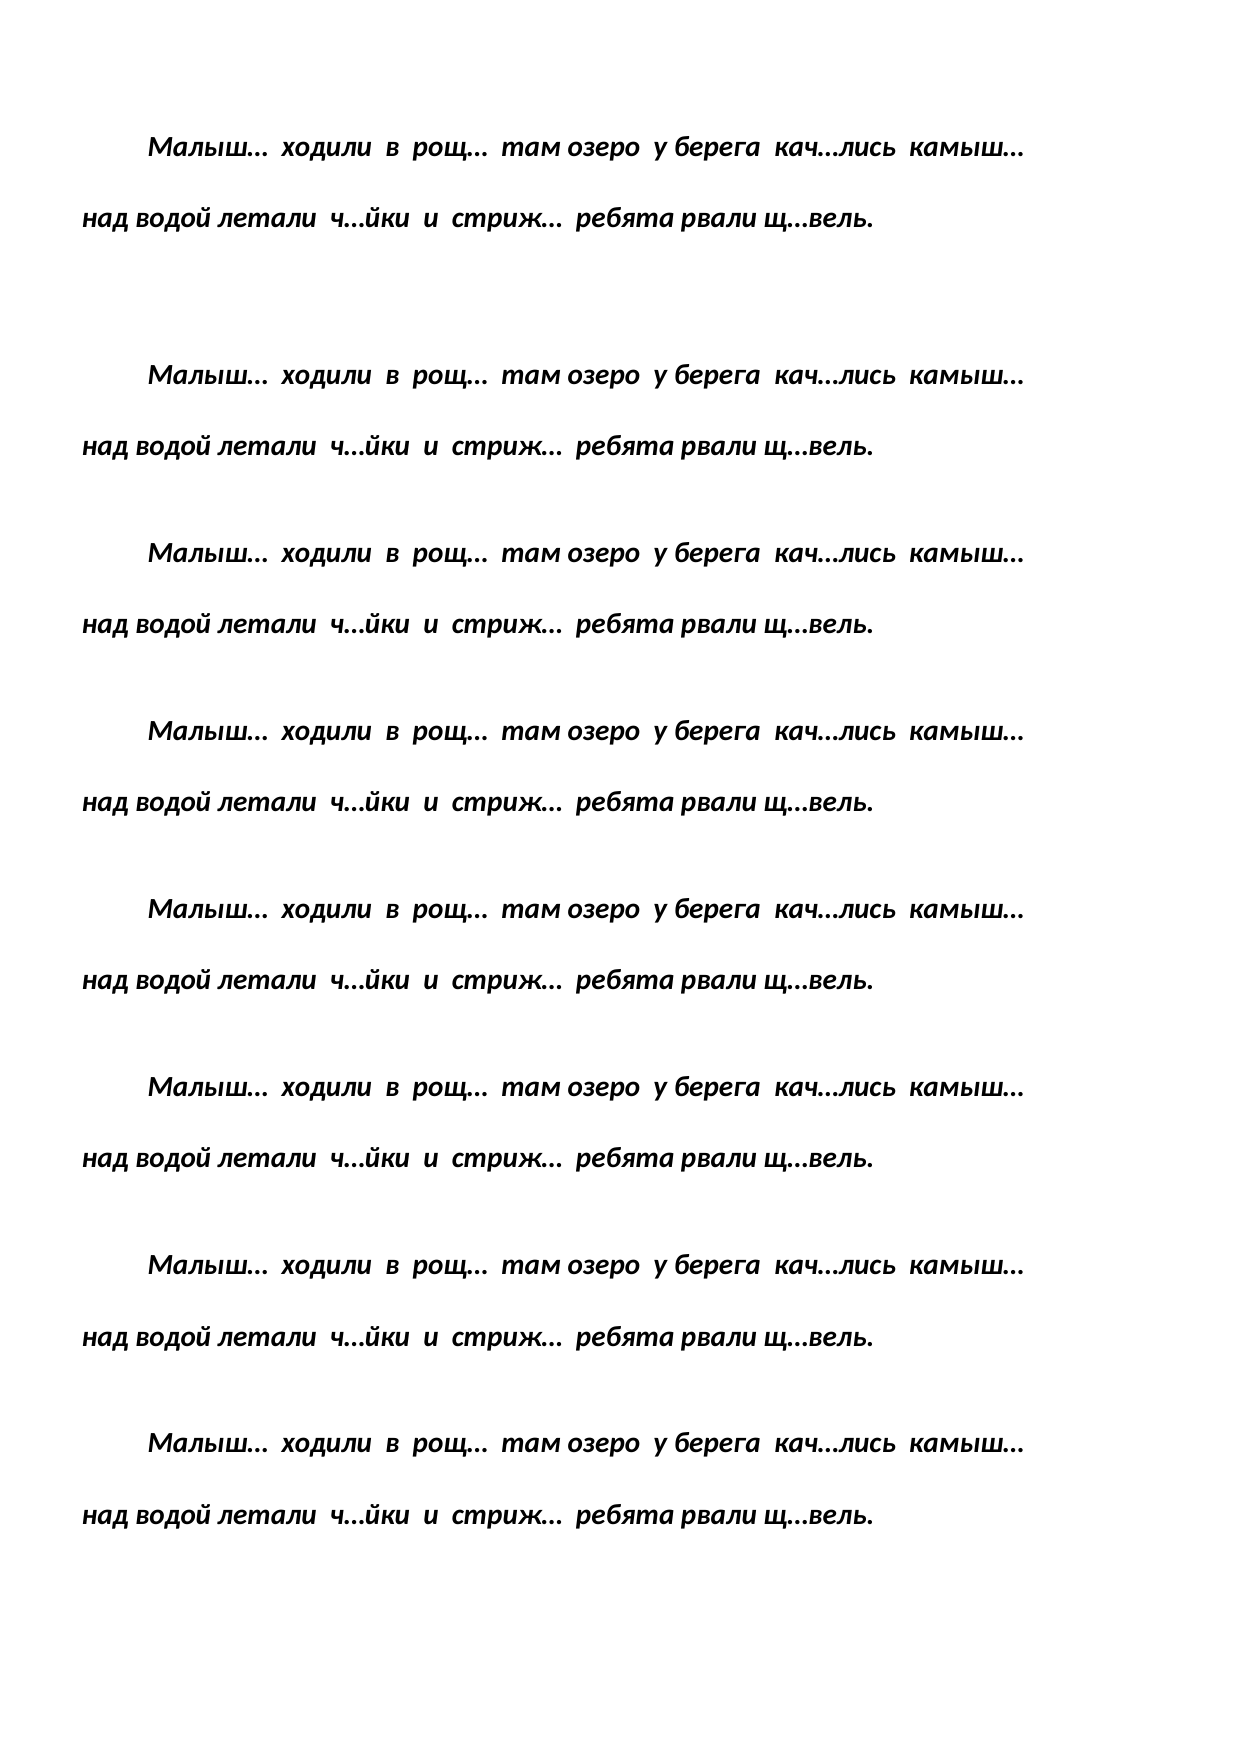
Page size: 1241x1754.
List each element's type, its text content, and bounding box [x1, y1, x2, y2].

text над водой летали ч…йки и стриж… ребята рвали щ…вель. [75, 427, 1165, 463]
text Малыш… ходили в рощ… там озеро у берега кач…лись камыш… [75, 534, 1165, 569]
text Малыш… ходили в рощ… там озеро у берега кач…лись камыш… [75, 356, 1165, 391]
text Малыш… ходили в рощ… там озеро у берега кач…лись камыш… [75, 1246, 1165, 1282]
text над водой летали ч…йки и стриж… ребята рвали щ…вель. [75, 783, 1165, 819]
text над водой летали ч…йки и стриж… ребята рвали щ…вель. [75, 199, 1165, 235]
text Малыш… ходили в рощ… там озеро у берега кач…лись камыш… [75, 1068, 1165, 1104]
text над водой летали ч…йки и стриж… ребята рвали щ…вель. [75, 1318, 1165, 1353]
text Малыш… ходили в рощ… там озеро у берега кач…лись камыш… [75, 712, 1165, 748]
text Малыш… ходили в рощ… там озеро у берега кач…лись камыш… [75, 890, 1165, 926]
text Малыш… ходили в рощ… там озеро у берега кач…лись камыш… [75, 128, 1165, 164]
text над водой летали ч…йки и стриж… ребята рвали щ…вель. [75, 1139, 1165, 1175]
text Малыш… ходили в рощ… там озеро у берега кач…лись камыш… [75, 1424, 1165, 1460]
text над водой летали ч…йки и стриж… ребята рвали щ…вель. [75, 605, 1165, 641]
text над водой летали ч…йки и стриж… ребята рвали щ…вель. [75, 1496, 1165, 1531]
text над водой летали ч…йки и стриж… ребята рвали щ…вель. [75, 961, 1165, 997]
